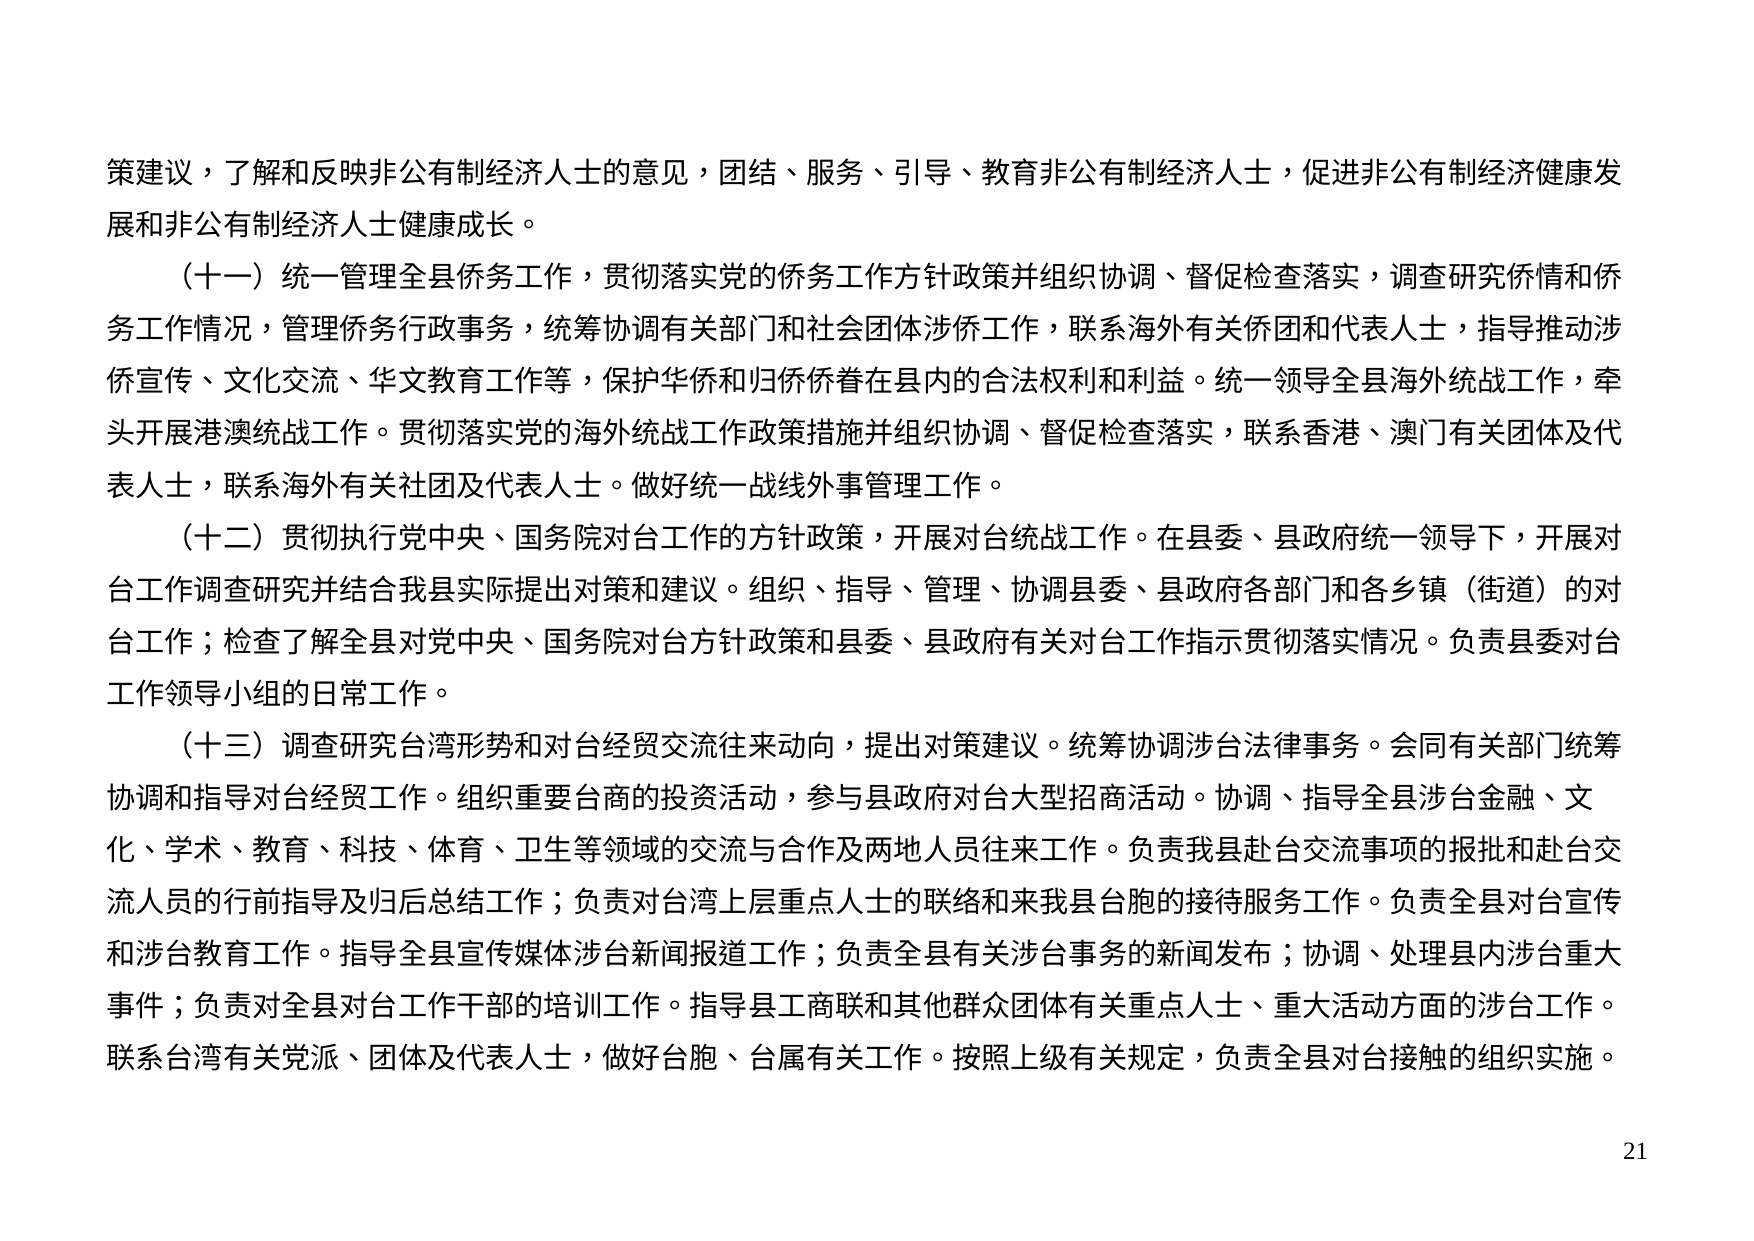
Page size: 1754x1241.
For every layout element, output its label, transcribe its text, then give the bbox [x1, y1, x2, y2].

text （十一）统一管理全县侨务工作，贯彻落实党的侨务工作方针政策并组织协调、督促检查落实，调查研究侨情和侨务工作情况，管理侨务行政事务，统筹协调有关部门和社会团体涉侨工作，联系海外有关侨团和代表人士，指导推动涉侨宣传、文化交流、华文教育工作等，保护华侨和归侨侨眷在县内的合法权利和利益。统一领导全县海外统战工作，牵头开展港澳统战工作。贯彻落实党的海外统战工作政策措施并组织协调、督促检查落实，联系香港、澳门有关团体及代表人士，联系海外有关社团及代表人士。做好统一战线外事管理工作。 [106, 246, 1648, 506]
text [106, 142, 1648, 246]
text （十二）贯彻执行党中央、国务院对台工作的方针政策，开展对台统战工作。在县委、县政府统一领导下，开展对台工作调查研究并结合我县实际提出对策和建议。组织、指导、管理、协调县委、县政府各部门和各乡镇（街道）的对台工作；检查了解全县对党中央、国务院对台方针政策和县委、县政府有关对台工作指示贯彻落实情况。负责县委对台工作领导小组的日常工作。 [106, 506, 1648, 715]
text （十三）调查研究台湾形势和对台经贸交流往来动向，提出对策建议。统筹协调涉台法律事务。会同有关部门统筹协调和指导对台经贸工作。组织重要台商的投资活动，参与县政府对台大型招商活动。协调、指导全县涉台金融、文化、学术、教育、科技、体育、卫生等领域的交流与合作及两地人员往来工作。负责我县赴台交流事项的报批和赴台交流人员的行前指导及归后总结工作；负责对台湾上层重点人士的联络和来我县台胞的接待服务工作。负责全县对台宣传和涉台教育工作。指导全县宣传媒体涉台新闻报道工作；负责全县有关涉台事务的新闻发布；协调、处理县内涉台重大事件；负责对全县对台工作干部的培训工作。指导县工商联和其他群众团体有关重点人士、重大活动方面的涉台工作。联系台湾有关党派、团体及代表人士，做好台胞、台属有关工作。按照上级有关规定，负责全县对台接触的组织实施。 [106, 715, 1648, 1079]
